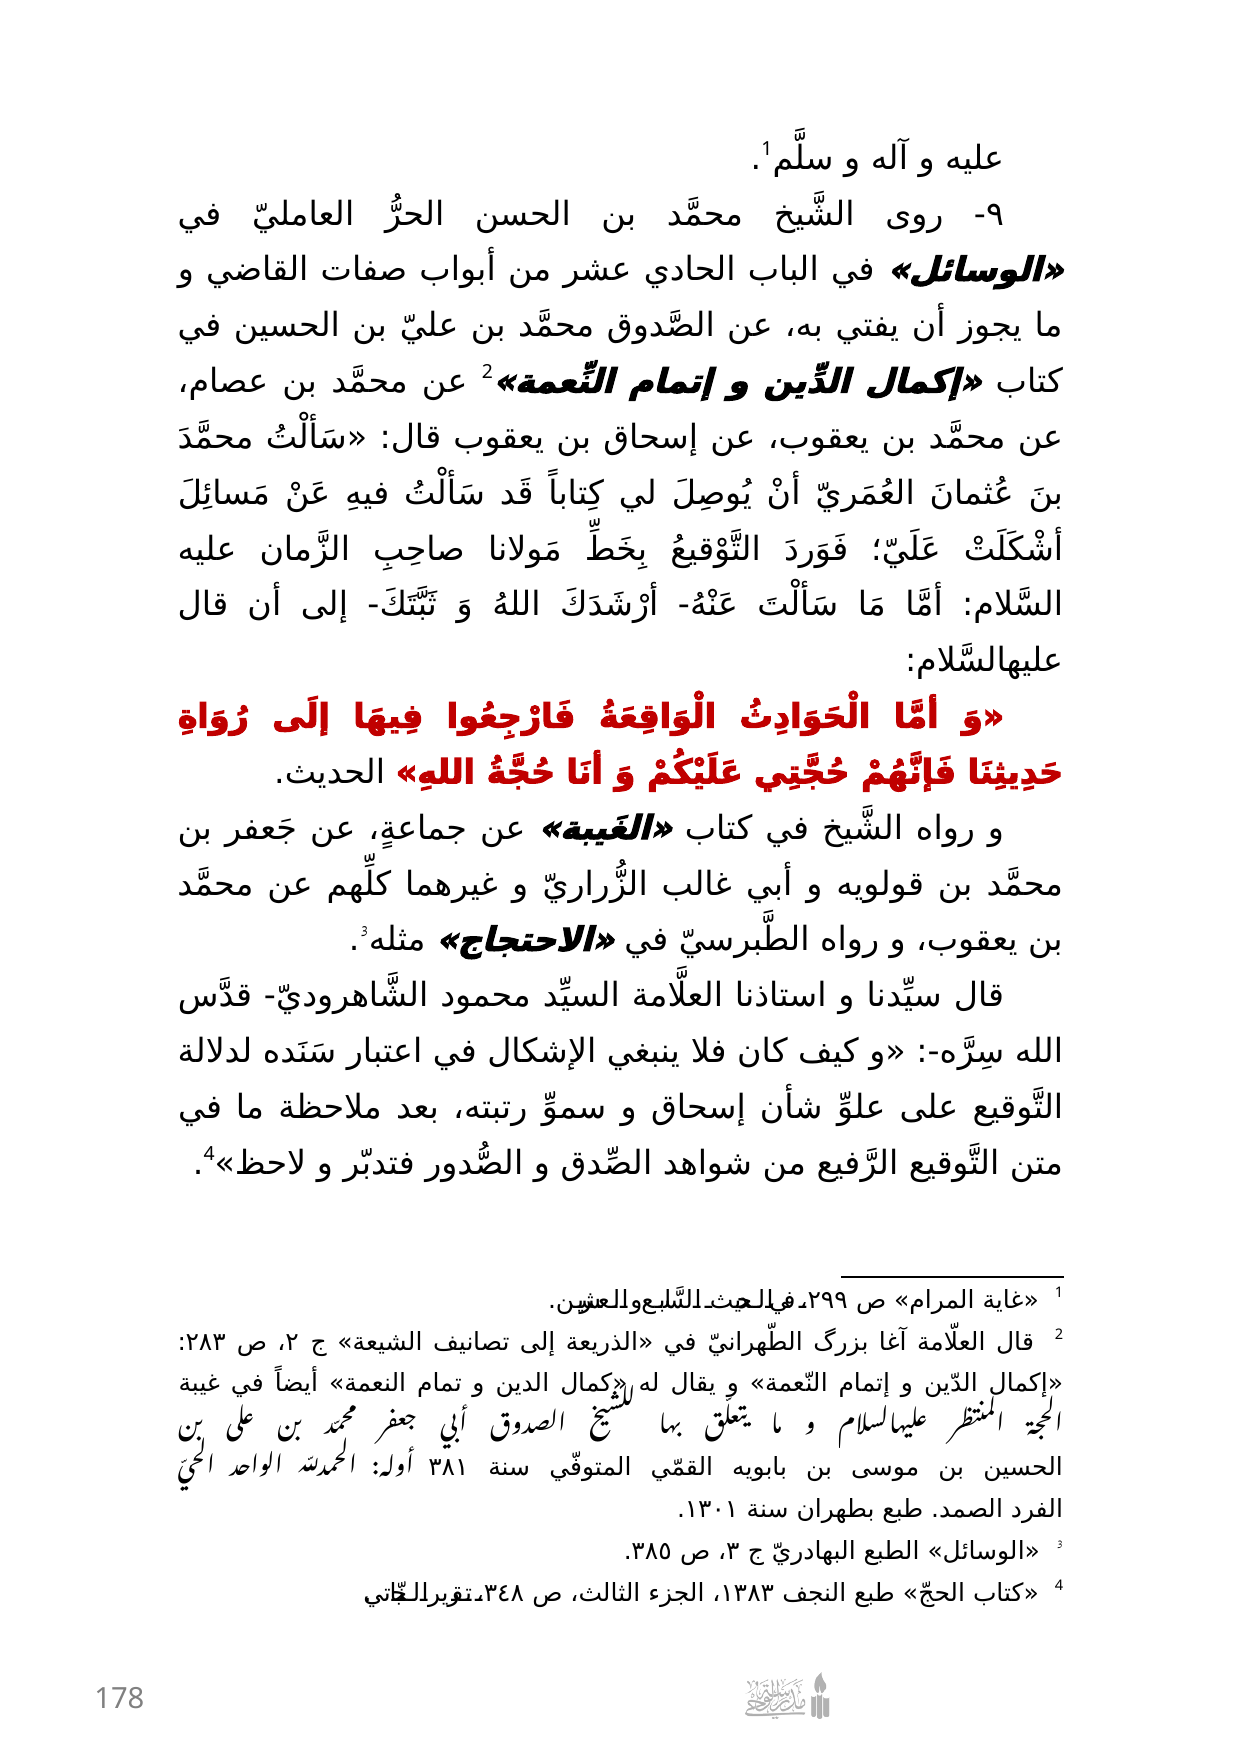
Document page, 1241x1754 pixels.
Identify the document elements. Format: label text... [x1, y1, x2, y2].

text «وَ أمَّا الْحَوَادِثُ الْوَاقِعَةُ فَارْجِعُوا فِيهَا إلَى رُوَاةِ حَدِيثِنَا فَإنَّهُمْ حُجَّتِي عَلَيْكُمْ وَ أنَا حُجَّةُ اللهِ» الحديث. [177, 694, 1063, 806]
text و رواه الشَّيخ في كتاب «الغَيبة» عن جماعةٍ، عن جَعفر بن محمَّد بن قولويه و أبي غالب الزُّراريّ و غيرهما كلِّهم عن محمَّد بن يعقوب، و رواه الطَّبرسيّ في «الاحتجاج» مثله‏. [177, 806, 1063, 973]
text قال سيِّدنا و استاذنا العلَّامة السيِّد محمود الشَّاهروديّ- قدَّس الله سِرَّه-: «و كيف كان فلا ينبغي الإشكال في اعتبار سَنَده لدلالة التَّوقيع على علوِّ شأن إسحاق و سموِّ رتبته، بعد ملاحظة ما في متن التَّوقيع الرَّفيع من شواهد الصِّدق و الصُّدور فتدبّر و لاحظ». [177, 973, 1063, 1197]
text ٩- روى الشَّيخ محمَّد بن الحسن الحرُّ العامليّ في «الوسائل» في الباب الحادي عشر من أبواب صفات القاضي و ما يجوز أن يفتي به، عن الصَّدوق محمَّد بن عليّ بن الحسين في كتاب «إكمال الدِّين و إتمام النِّعمة» عن محمَّد بن عصام، عن محمَّد بن يعقوب، عن إسحاق بن يعقوب قال: «سَألْتُ محمَّدَ بنَ عُثمانَ العُمَريّ أنْ يُوصِلَ لي كِتاباً قَد سَألْتُ فيهِ عَنْ مَسائِلَ أشْكَلَتْ عَلَيّ؛ فَوَردَ التَّوْقيعُ بِخَطِّ مَولانا صاحِبِ الزَّمان عليه السَّلام: أمَّا مَا سَألْتَ عَنْهُ- أرْشَدَكَ اللهُ وَ ثَبَّتَكَ- إلى أن قال عليه‏السَّلام: [177, 192, 1063, 694]
text عليه و آله و سلَّم‏. [177, 136, 1063, 192]
picture [745, 1672, 830, 1719]
